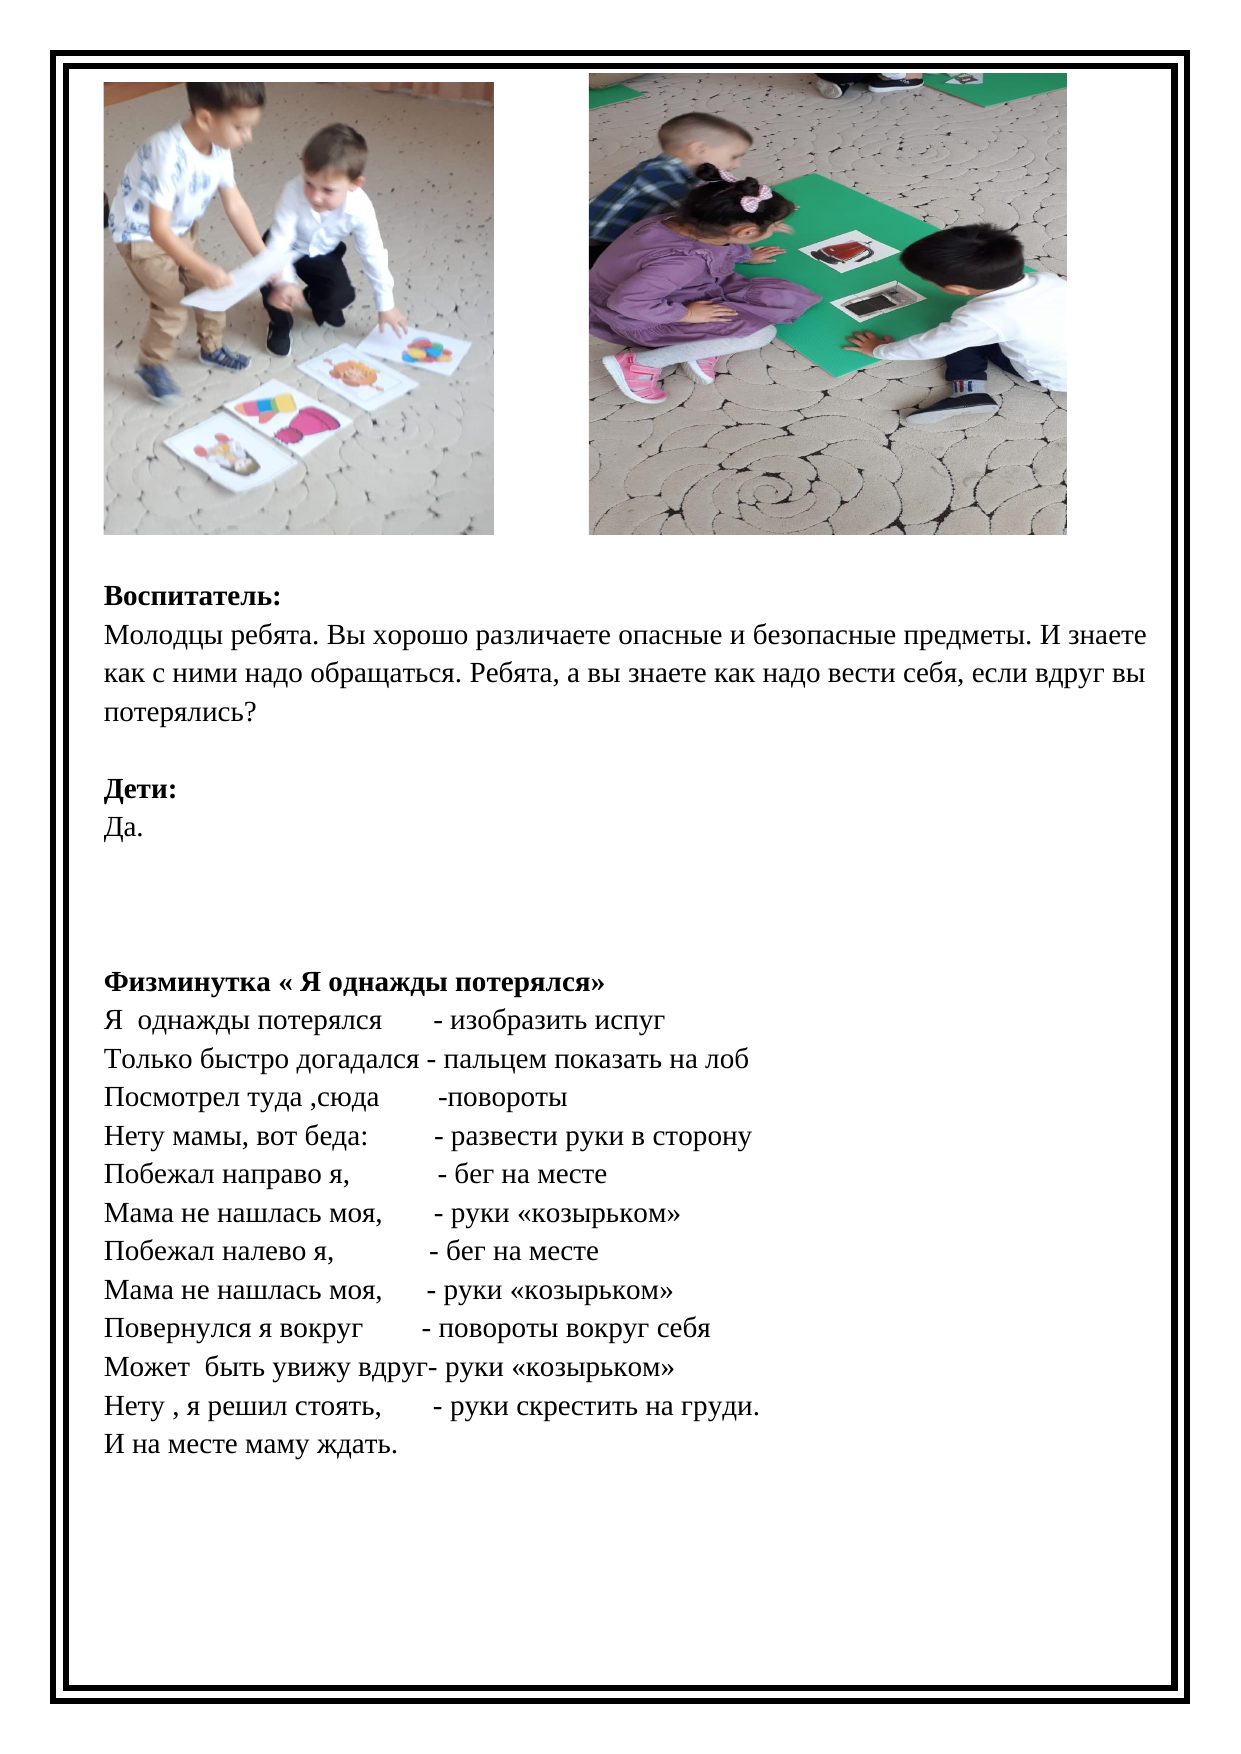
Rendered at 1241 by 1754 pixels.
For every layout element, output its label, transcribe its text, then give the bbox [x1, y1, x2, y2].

text Побежал направо я, - бег на месте [103, 1156, 1152, 1190]
text И на месте маму ждать. [103, 1426, 1152, 1460]
text Я однажды потерялся - изобразить испуг [103, 1002, 1152, 1036]
text Мама не нашлась моя, - руки «козырьком» [103, 1272, 1152, 1306]
text Посмотрел туда ,сюда -повороты [103, 1079, 1152, 1113]
picture [103, 82, 494, 535]
text Молодцы ребята. Вы хорошо различаете опасные и безопасные предметы. И знаете как с ними надо обращаться. Ребята, а вы знаете как надо вести себя, если вдруг вы потерялись? [103, 617, 1152, 727]
text Нету , я решил стоять, - руки скрестить на груди. [103, 1388, 1152, 1421]
picture [588, 73, 1067, 535]
text Да. [103, 809, 1152, 843]
text Физминутка « Я однажды потерялся» [103, 964, 1152, 997]
text Воспитатель: [103, 578, 1152, 612]
text Повернулся я вокруг - повороты вокруг себя [103, 1311, 1152, 1344]
text Мама не нашлась моя, - руки «козырьком» [103, 1195, 1152, 1228]
text Только быстро догадался - пальцем показать на лоб [103, 1041, 1152, 1074]
text Нету мамы, вот беда: - развести руки в сторону [103, 1118, 1152, 1151]
text Может быть увижу вдруг- руки «козырьком» [103, 1349, 1152, 1383]
text Побежал налево я, - бег на месте [103, 1233, 1152, 1267]
text Дети: [103, 771, 1152, 804]
